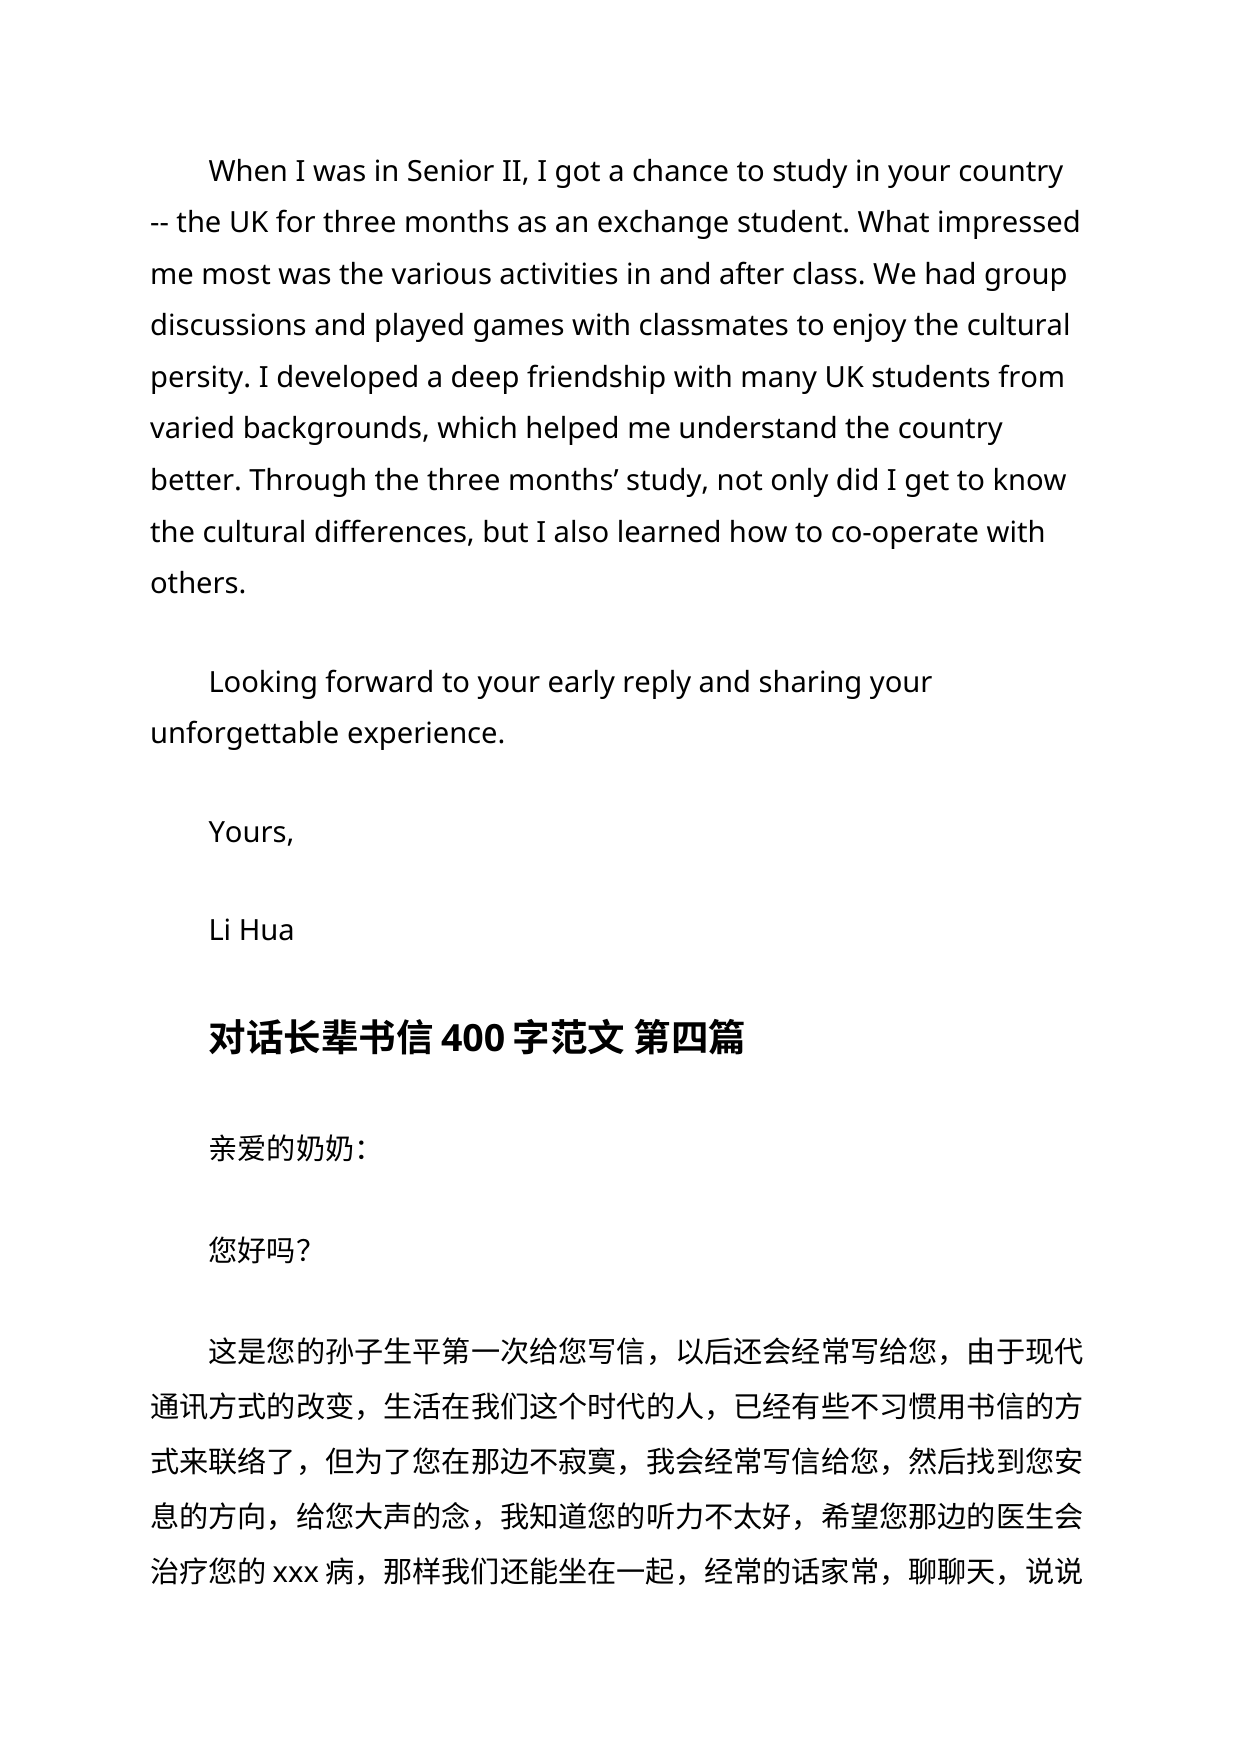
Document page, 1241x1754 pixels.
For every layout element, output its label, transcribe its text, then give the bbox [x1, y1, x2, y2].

text 您好吗？ [150, 1227, 1090, 1269]
text 亲爱的奶奶： [150, 1125, 1090, 1168]
text When I was in Senior II, I got a chance to study in your country -- the UK for three months as an exchange student. What impressed me most was the various activities in and after class. We had group discussions and played games with classmates to enjoy the cultural persity. I developed a deep friendship with many UK students from varied backgrounds, which helped me understand the country better. Through the three months’ study, not only did I get to know the cultural differences, but I also learned how to co-operate with others. [150, 150, 1090, 602]
text Looking forward to your early reply and sharing your unforgettable experience. [150, 661, 1090, 752]
text Li Hua [150, 909, 1090, 949]
text 对话长辈书信400字范文 第四篇 [150, 1008, 1090, 1062]
text Yours, [150, 811, 1090, 851]
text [150, 1329, 1090, 1591]
